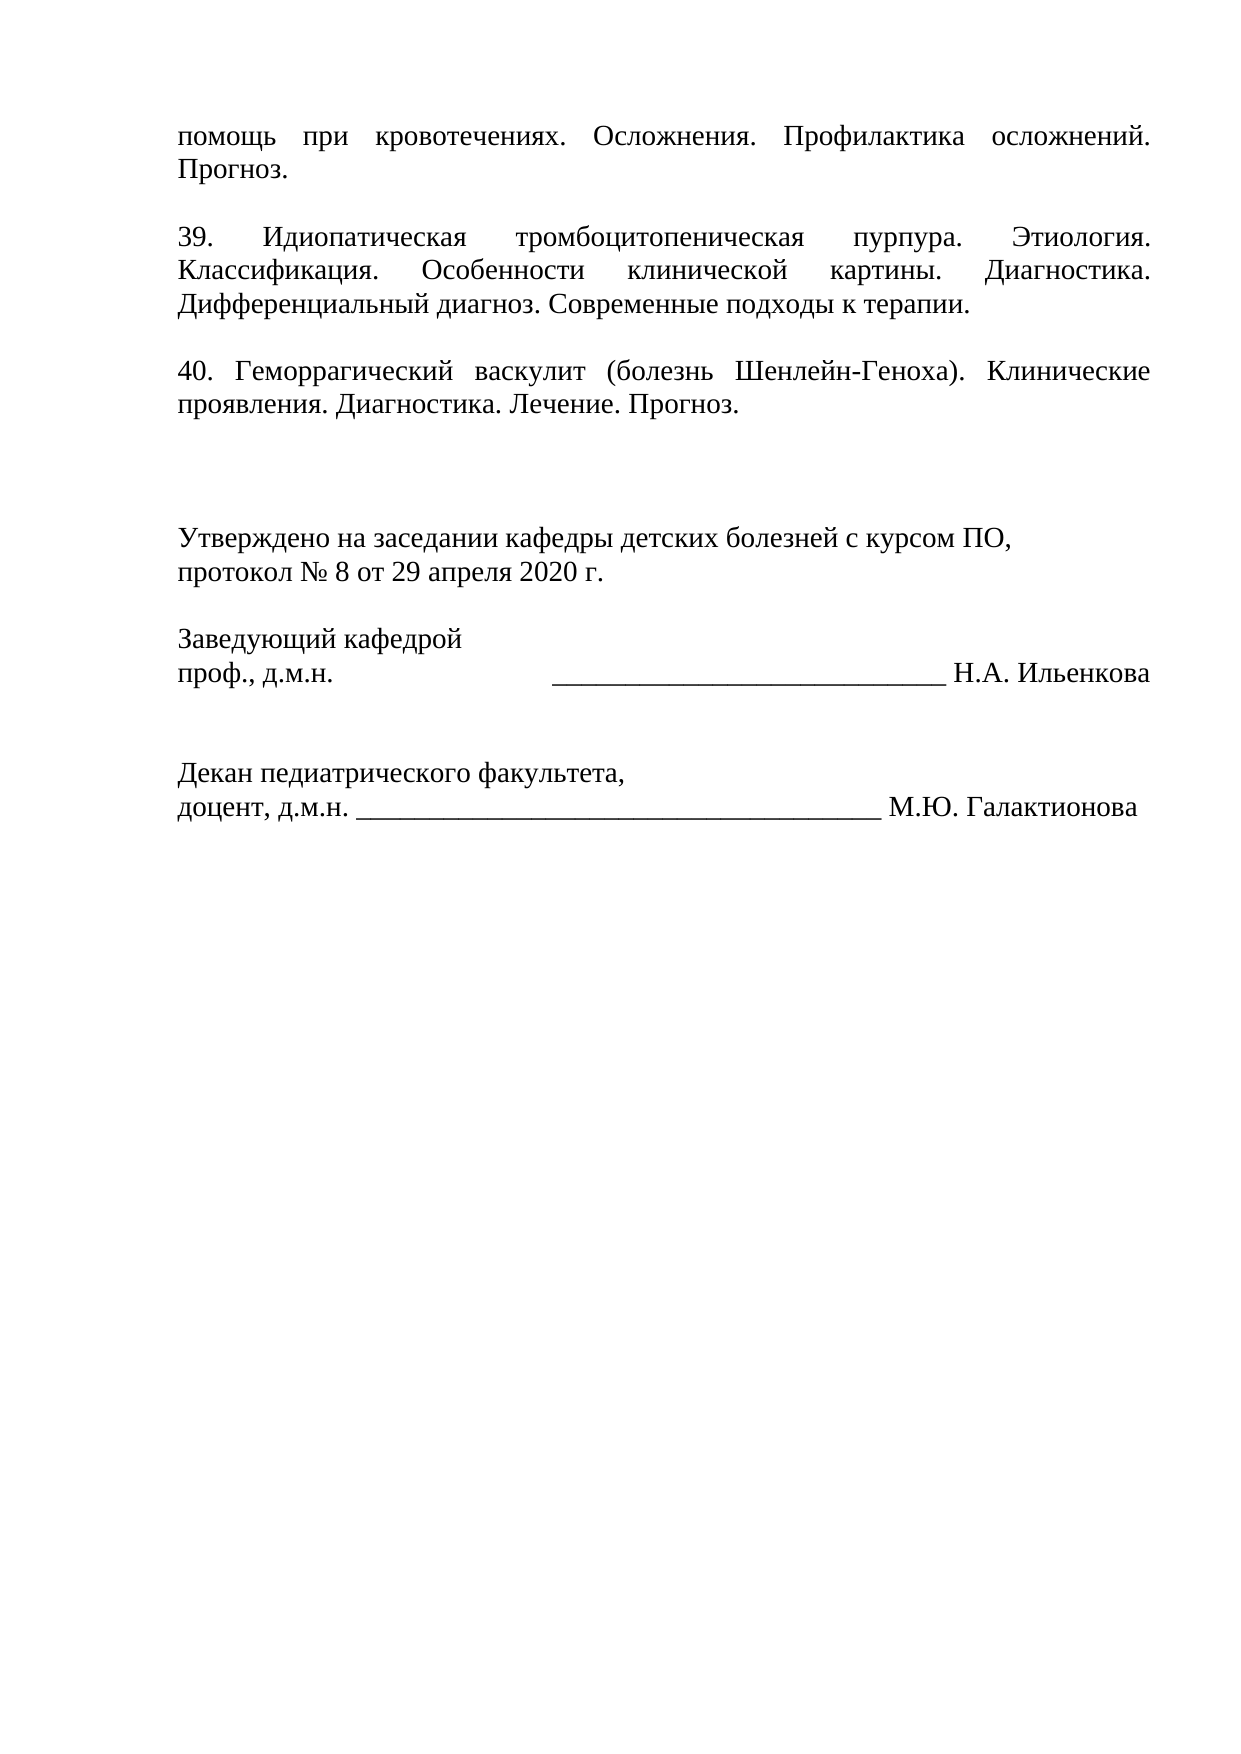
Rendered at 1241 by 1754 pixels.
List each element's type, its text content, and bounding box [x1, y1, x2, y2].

text проф., д.м.н. ___________________________ Н.А. Ильенкова [177, 655, 1152, 688]
text Утверждено на заседании кафедры детских болезней с курсом ПО, [177, 521, 1152, 554]
text Заведующий кафедрой [177, 621, 1152, 655]
text 40. Геморрагический васкулит (болезнь Шенлейн-Геноха). Клинические проявления. Диагностика. Лечение. Прогноз. [177, 353, 1152, 420]
text протокол № 8 от 29 апреля 2020 г. [177, 554, 1152, 588]
text доцент, д.м.н. ____________________________________ М.Ю. Галактионова [177, 789, 1152, 822]
text 39. Идиопатическая тромбоцитопеническая пурпура. Этиология. Классификация. Особенности клинической картины. Диагностика. Дифференциальный диагноз. Современные подходы к терапии. [177, 219, 1152, 319]
text Декан педиатрического факультета, [177, 755, 1152, 789]
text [177, 118, 1152, 185]
